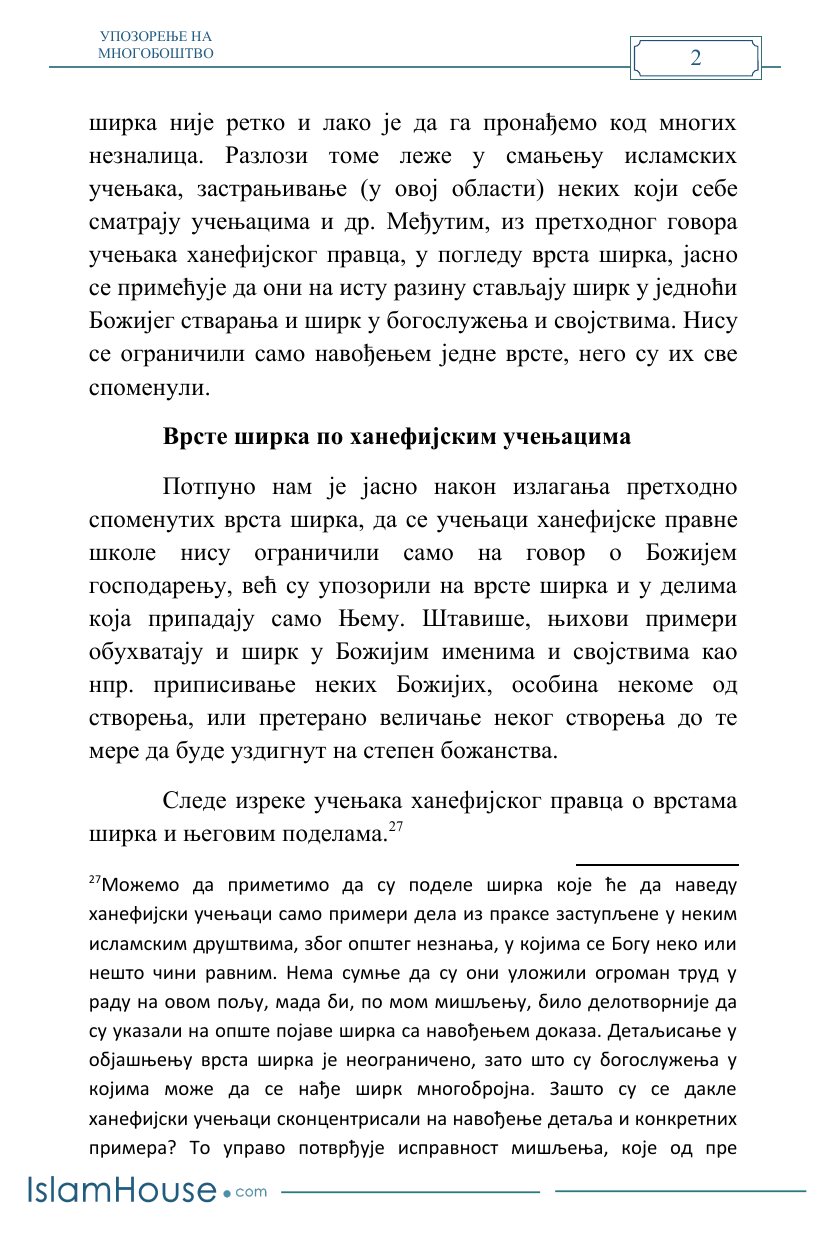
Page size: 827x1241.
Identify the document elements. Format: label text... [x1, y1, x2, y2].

picture [20, 1171, 541, 1209]
text Следе изреке учењака ханефијског правца о врстама ширка и његовим поделама. [89, 785, 738, 847]
text Погледај ову несхватљиву контрадикторност и зачуђујућу заблуду! Узвишени Бог је створио човека и обдарио и човек то признаје, а потом обожава другог! Слављен нека је Узвишени Бог. Он је високо изнад онога што Му они приписују! Многе незналице верују да је само тевхид рубубијје - вера у једноћу Божијег стварања - тражен од њих и да је довољан, па због тога лако упадну у ширк тевхиду улухијје - да само Богу припада божанственост и да се само Њему богослужење чини. Тако су упућивали многе облике богослужења некоме или нечему поред Узвишеног Бога путем молбе, тражењем помоћи и сл., не схватајући да је и молба богослужење као што је то рекао Божији Посланик, нека је над њим спас и мир. Западање у ову врсту ширка није ретко и лако је да га пронађемо код многих незналица. Разлози томе леже у смањењу исламских учењака, застрањивање (у овој области) неких који себе сматрају учењацима и др. Међутим, из претходног говора учењака ханефијског правца, у погледу врста ширка, јасно се примећује да они на исту разину стављају ширк у једноћи Божијег стварања и ширк у богослужења и својствима. Нису се ограничили само навођењем једне врсте, него су их све споменули. [89, 107, 738, 400]
text Потпуно нам је јасно након излагања претходно споменутих врста ширка, да се учењаци ханефијске правне школе нису ограничили само на говор о Божијем господарењу, већ су упозорили на врсте ширка и у делима која припадају само Њему. Штавише, њихови примери обухватају и ширк у Божијим именима и својствима као нпр. приписивање неких Божијих, особина некоме од створења, или претерано величање неког створења до те мере да буде уздигнут на степен божанства. [89, 471, 738, 764]
text Врсте ширка по ханефијским учењацима [89, 421, 738, 450]
picture [548, 1170, 807, 1208]
